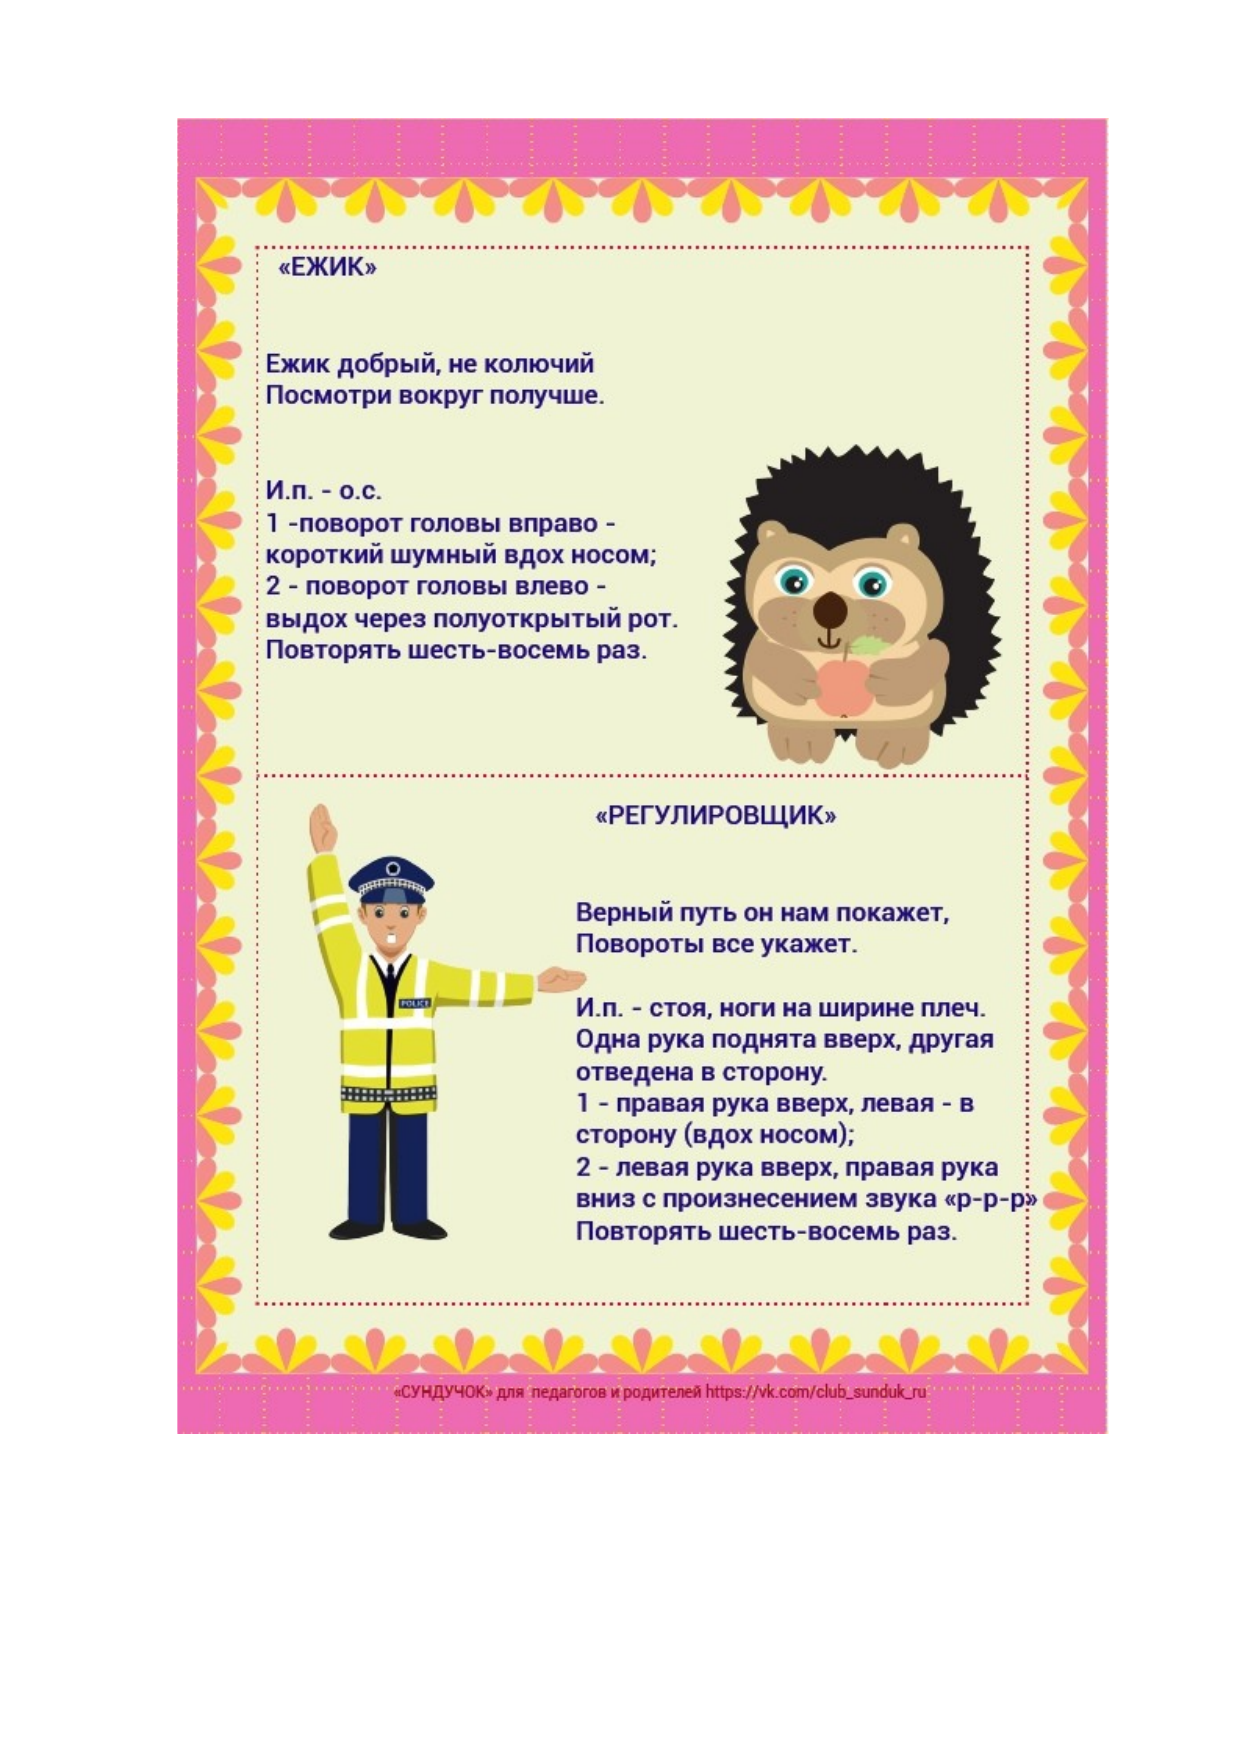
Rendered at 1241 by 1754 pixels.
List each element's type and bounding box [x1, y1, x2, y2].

picture [177, 118, 1109, 1434]
